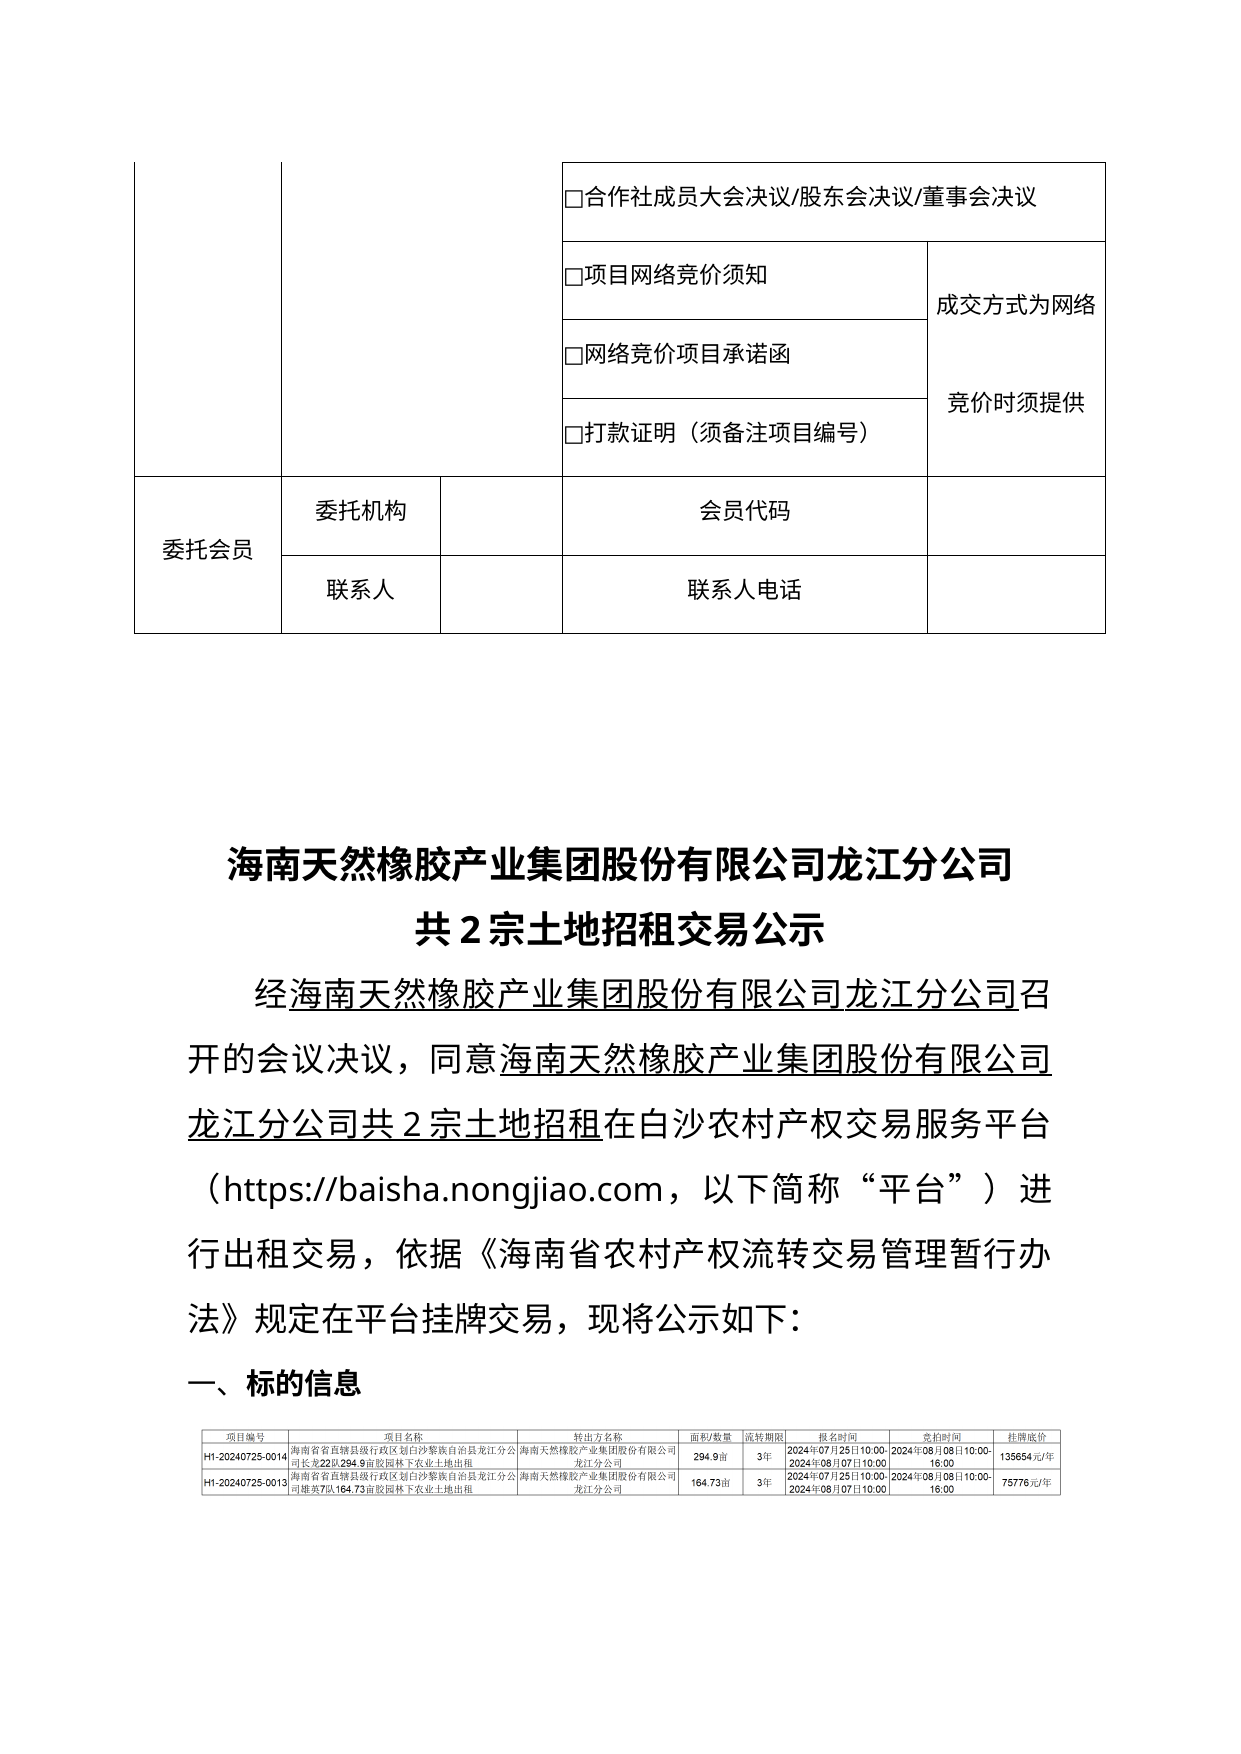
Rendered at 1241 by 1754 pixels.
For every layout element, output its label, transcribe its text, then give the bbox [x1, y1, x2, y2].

picture [198, 1426, 1063, 1499]
table_cell 委托机构 [282, 477, 440, 555]
table_cell □打款证明（须备注项目编号） [563, 399, 927, 476]
table_cell [441, 556, 562, 633]
table_cell 联系人电话 [563, 556, 927, 633]
table_cell 会员代码 [563, 477, 927, 555]
table_cell 委托会员 [135, 477, 281, 633]
table_cell [928, 556, 1105, 633]
table_cell [441, 477, 562, 555]
table_cell 成交方式为网络竞价时须提供 [928, 242, 1105, 476]
text 经海南天然橡胶产业集团股份有限公司龙江分公司召开的会议决议，同意海南天然橡胶产业集团股份有限公司龙江分公司共2宗土地招租在白沙农村产权交易服务平台（https://baisha.nongjiao.com，以下简称“平台”）进行出租交易，依据《海南省农村产权流转交易管理暂行办法》规定在平台挂牌交易，现将公示如下： [187, 959, 1053, 1349]
list 标的信息 [187, 1349, 1053, 1414]
table_cell □合作社成员大会决议/股东会决议/董事会决议 [563, 163, 1105, 241]
table_cell [928, 477, 1105, 555]
table_cell □项目网络竞价须知 [563, 242, 927, 319]
table_cell 联系人 [282, 556, 440, 633]
text 共2宗土地招租交易公示 [187, 894, 1053, 959]
text 海南天然橡胶产业集团股份有限公司龙江分公司 [187, 829, 1053, 894]
table_cell □网络竞价项目承诺函 [563, 320, 927, 398]
